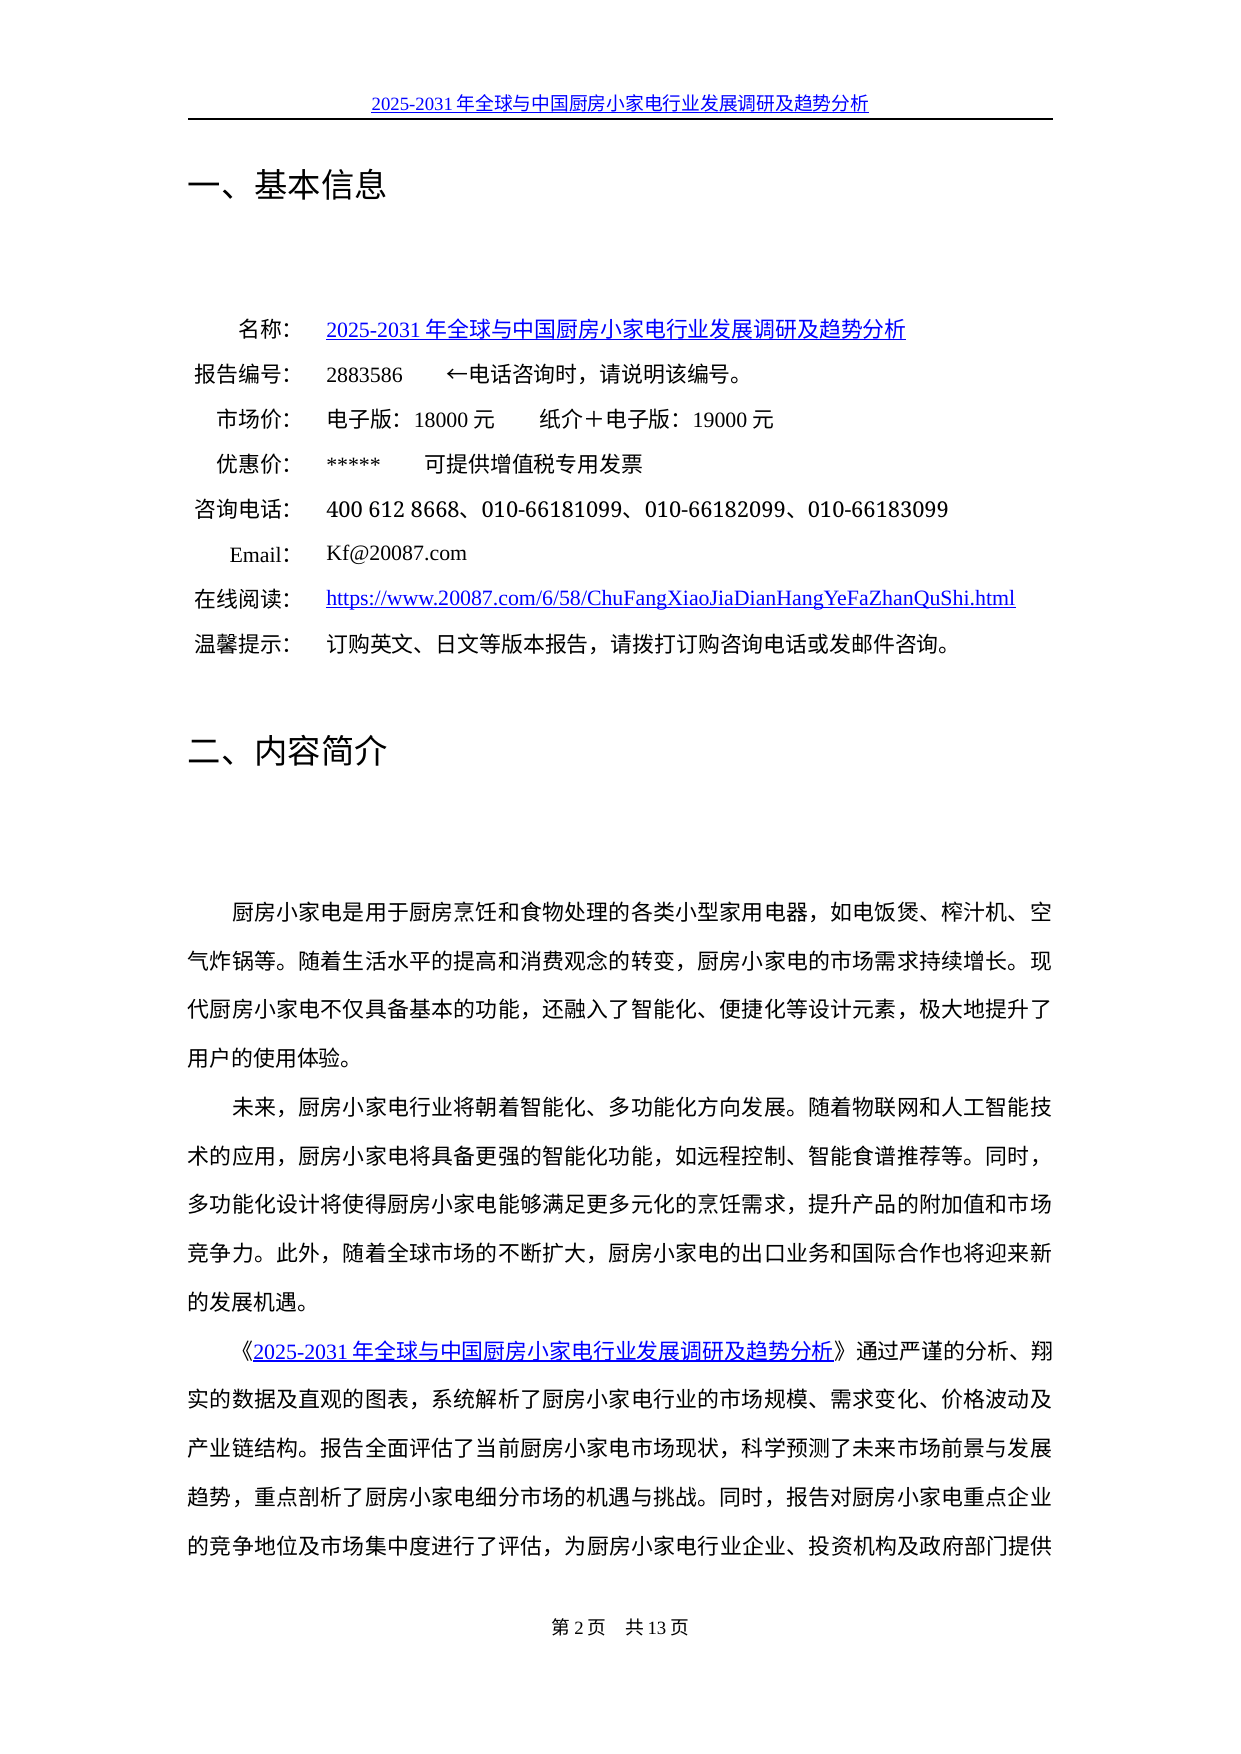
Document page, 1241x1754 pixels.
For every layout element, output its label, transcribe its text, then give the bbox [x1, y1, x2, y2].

table_cell 订购英文、日文等版本报告，请拨打订购咨询电话或发邮件咨询。 [315, 627, 1073, 672]
table_cell 温馨提示： [167, 627, 315, 672]
table_cell 400 612 8668、010-66181099、010-66182099、010-66183099 [315, 492, 1073, 537]
table_cell 报告编号： [167, 357, 315, 402]
table_cell 咨询电话： [167, 492, 315, 537]
table_header 名称： [167, 312, 315, 357]
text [187, 894, 1053, 1561]
table_cell 优惠价： [167, 447, 315, 492]
table_cell [315, 582, 1073, 627]
table_cell Kf@20087.com [315, 537, 1073, 582]
table_cell 电子版：18000 元 纸介＋电子版：19000 元 [315, 402, 1073, 447]
table_cell 2883586 ←电话咨询时，请说明该编号。 [315, 357, 1073, 402]
table_header 2025-2031年全球与中国厨房小家电行业发展调研及趋势分析 [315, 312, 1073, 357]
title 二、内容简介 [187, 717, 1053, 782]
table_cell 在线阅读： [167, 582, 315, 627]
title 一、基本信息 [187, 150, 1053, 215]
table_cell ***** 可提供增值税专用发票 [315, 447, 1073, 492]
table_cell Email： [167, 537, 315, 582]
table_cell 市场价： [167, 402, 315, 447]
